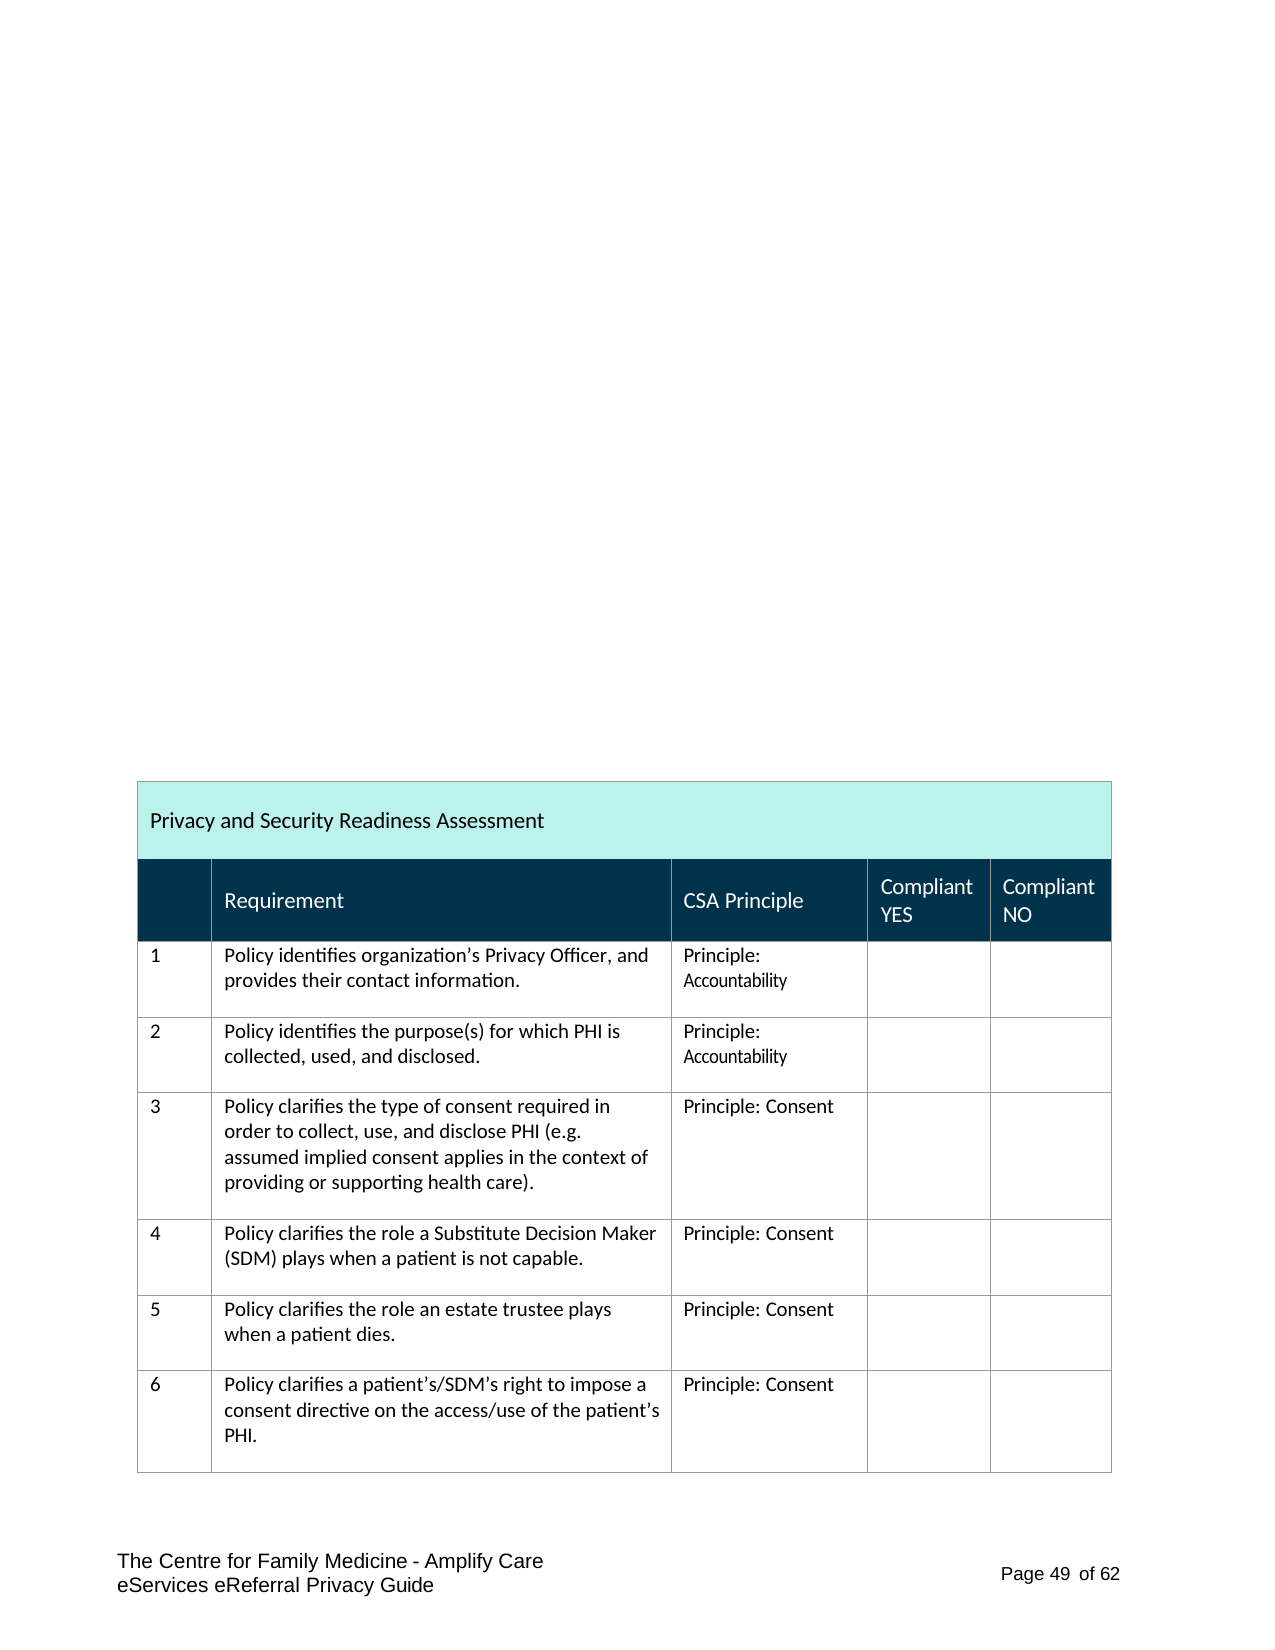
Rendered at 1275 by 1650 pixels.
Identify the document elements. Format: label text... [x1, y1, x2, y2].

table_cell 3 [138, 1093, 211, 1219]
table_cell [868, 1018, 990, 1092]
table_cell Principle: Consent [672, 1093, 867, 1219]
table_cell Principle: Consent [672, 1296, 867, 1370]
table_cell Policy clarifies a patient’s/SDM’s right to impose a consent directive on the access/use of the patient’s PHI. [212, 1371, 671, 1472]
table_cell [991, 1093, 1111, 1219]
table_cell Policy identifies organization’s Privacy Officer, and provides their contact information. [212, 942, 671, 1017]
table_cell Principle: Consent [672, 1371, 867, 1472]
table_cell [991, 1220, 1111, 1295]
table_cell 5 [138, 1296, 211, 1370]
table_cell Compliant NO [991, 859, 1111, 941]
table_cell [868, 1296, 990, 1370]
table_cell [868, 1093, 990, 1219]
table_cell 2 [138, 1018, 211, 1092]
table_cell Principle: Accountability [672, 1018, 867, 1092]
table_cell 1 [138, 942, 211, 1017]
table_cell [868, 1371, 990, 1472]
table_header Privacy and Security Readiness Assessment [138, 782, 1111, 859]
table_cell [138, 859, 211, 941]
table_cell Compliant YES [868, 859, 990, 941]
table_cell [991, 1296, 1111, 1370]
table_cell Principle: Accountability [672, 942, 867, 1017]
table_cell Policy identifies the purpose(s) for which PHI is collected, used, and disclosed. [212, 1018, 671, 1092]
table_cell [868, 1220, 990, 1295]
table_cell CSA Principle [672, 859, 867, 941]
table_cell 6 [138, 1371, 211, 1472]
table_cell [991, 942, 1111, 1017]
table_cell [991, 1018, 1111, 1092]
table_cell Principle: Consent [672, 1220, 867, 1295]
table_cell Policy clarifies the role a Substitute Decision Maker (SDM) plays when a patient is not capable. [212, 1220, 671, 1295]
table_cell Policy clarifies the type of consent required in order to collect, use, and disclose PHI (e.g. assumed implied consent applies in the context of providing or supporting health care). [212, 1093, 671, 1219]
table_cell Policy clarifies the role an estate trustee plays when a patient dies. [212, 1296, 671, 1370]
table_cell 4 [138, 1220, 211, 1295]
table_cell Requirement [212, 859, 671, 941]
table_cell [991, 1371, 1111, 1472]
table_cell [868, 942, 990, 1017]
